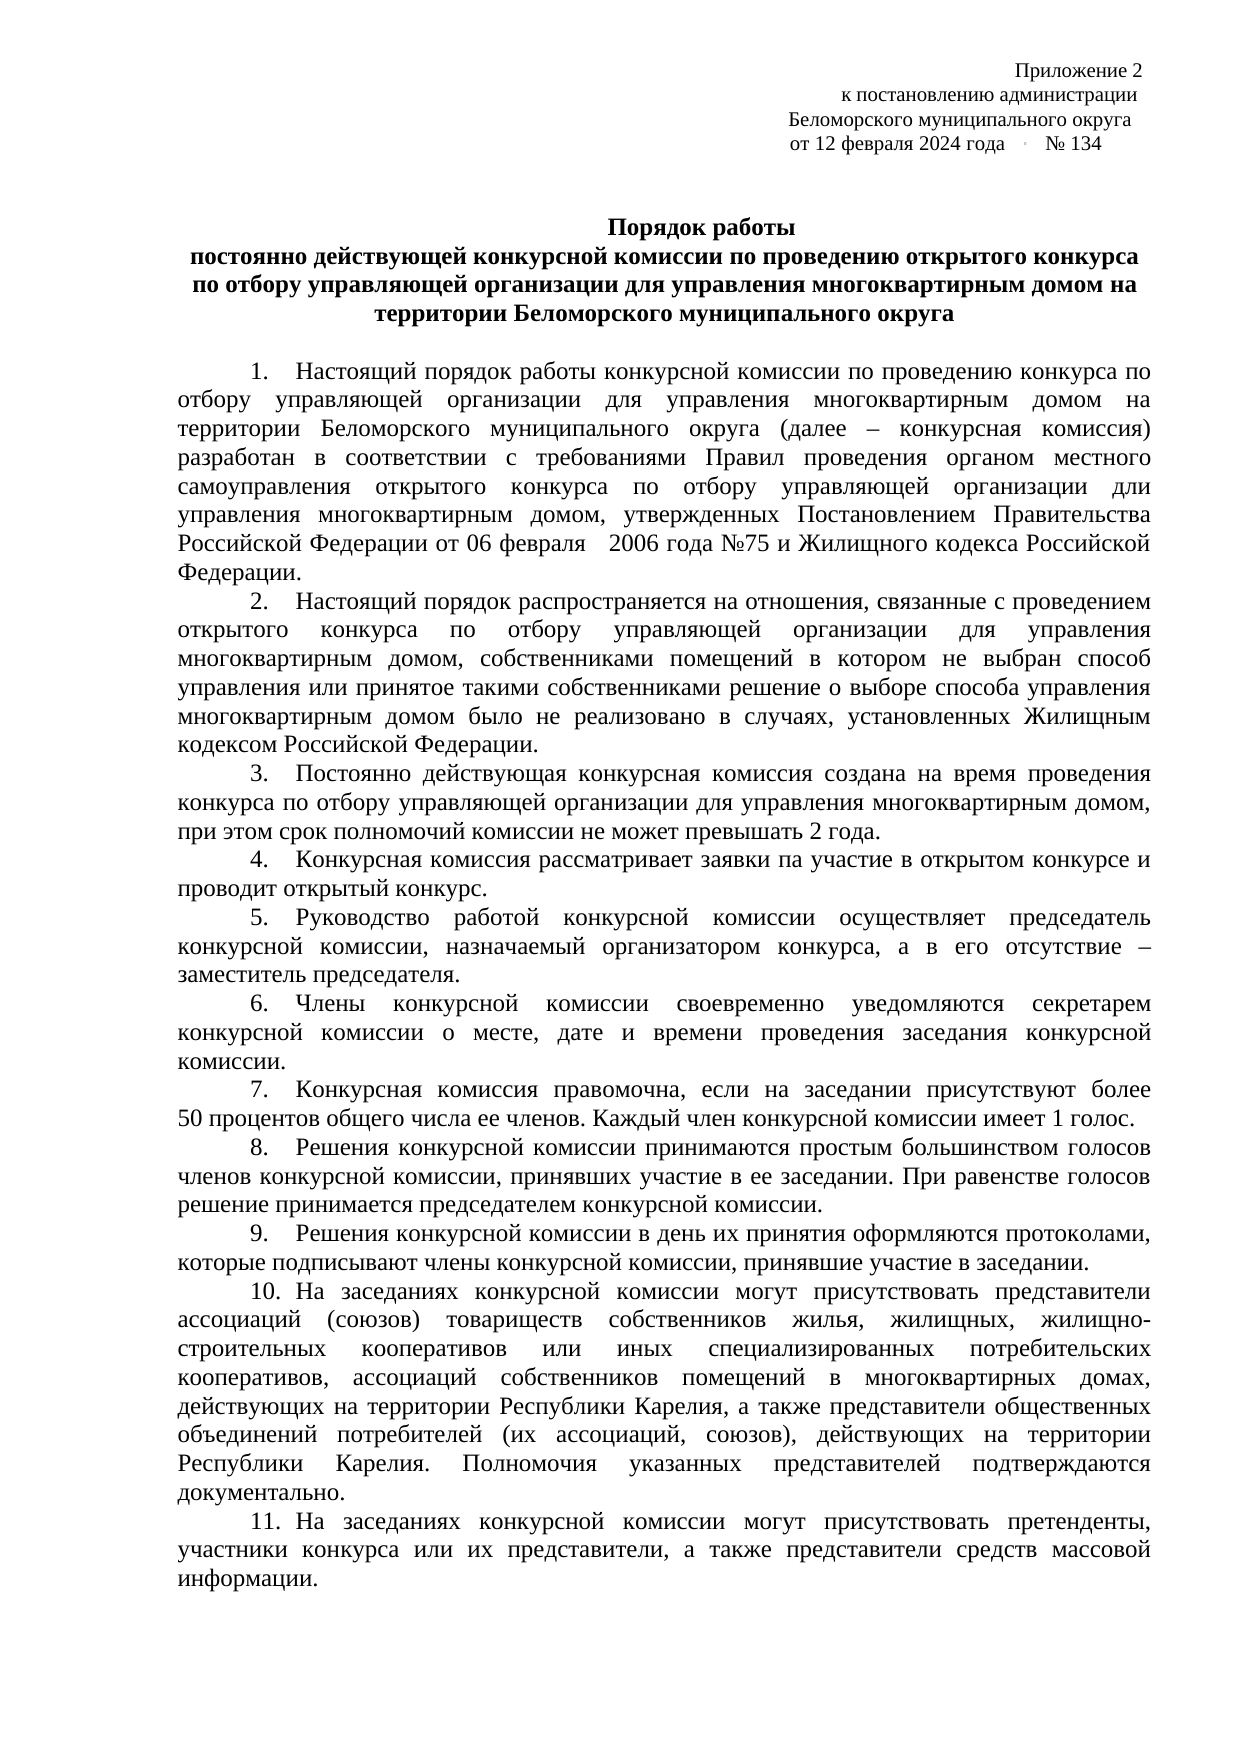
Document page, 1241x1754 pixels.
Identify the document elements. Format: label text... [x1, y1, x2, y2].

list Решения конкурсной комиссии в день их принятия оформляются протоколами, которые подписывают члены конкурсной комиссии, принявшие участие в заседании. [177, 1218, 1152, 1276]
list Настоящий порядок распространяется на отношения, связанные с проведением открытого конкурса по отбору управляющей организации для управления многоквартирным домом, собственниками помещений в котором не выбран способ управления или принятое такими собственниками решение о выборе способа управления многоквартирным домом было не реализовано в случаях, установленных Жилищным кодексом Российской Федерации. [177, 586, 1152, 758]
list Решения конкурсной комиссии принимаются простым большинством голосов членов конкурсной комиссии, принявших участие в ее заседании. При равенстве голосов решение принимается председателем конкурсной комиссии. [177, 1132, 1152, 1218]
list Конкурсная комиссия рассматривает заявки па участие в открытом конкурсе и проводит открытый конкурс. [177, 844, 1152, 902]
text от 12 февраля 2024 года № 134 [177, 131, 1152, 154]
list Конкурсная комиссия правомочна, если на заседании присутствуют более 50 процентов общего числа ее членов. Каждый член конкурсной комиссии имеет 1 голос. [177, 1074, 1152, 1132]
list Настоящий порядок работы конкурсной комиссии по проведению конкурса по отбору управляющей организации для управления многоквартирным домом на территории Беломорского муниципального округа (далее – конкурсная комиссия) разработан в соответствии с требованиями Правил проведения органом местного самоуправления открытого конкурса по отбору управляющей организации дли управления многоквартирным домом, утвержденных Постановлением Правительства Российской Федерации от 06 февраля 2006 года №75 и Жилищного кодекса Российской Федерации. [177, 356, 1152, 586]
subtitle постоянно действующей конкурсной комиссии по проведению открытого конкурса по отбору управляющей организации для управления многоквартирным домом на территории Беломорского муниципального округа [177, 241, 1152, 327]
list На заседаниях конкурсной комиссии могут присутствовать претенденты, участники конкурса или их представители, а также представители средств массовой информации. [177, 1506, 1152, 1592]
list На заседаниях конкурсной комиссии могут присутствовать представители ассоциаций (союзов) товариществ собственников жилья, жилищных, жилищно-строительных кооперативов или иных специализированных потребительских кооперативов, ассоциаций собственников помещений в многоквартирных домах, действующих на территории Республики Карелия, а также представители общественных объединений потребителей (их ассоциаций, союзов), действующих на территории Республики Карелия. Полномочия указанных представителей подтверждаются документально. [177, 1276, 1152, 1506]
list Постоянно действующая конкурсная комиссия создана на время проведения конкурса по отбору управляющей организации для управления многоквартирным домом, при этом срок полномочий комиссии не может превышать 2 года. [177, 758, 1152, 844]
list Члены конкурсной комиссии своевременно уведомляются секретарем конкурсной комиссии о месте, дате и времени проведения заседания конкурсной комиссии. [177, 988, 1152, 1074]
text Беломорского муниципального округа [177, 106, 1152, 131]
text к постановлению администрации [177, 82, 1152, 106]
list Руководство работой конкурсной комиссии осуществляет председатель конкурсной комиссии, назначаемый организатором конкурса, а в его отсутствие – заместитель председателя. [177, 902, 1152, 988]
text Приложение 2 [177, 58, 1152, 82]
text Порядок работы [177, 212, 1152, 241]
